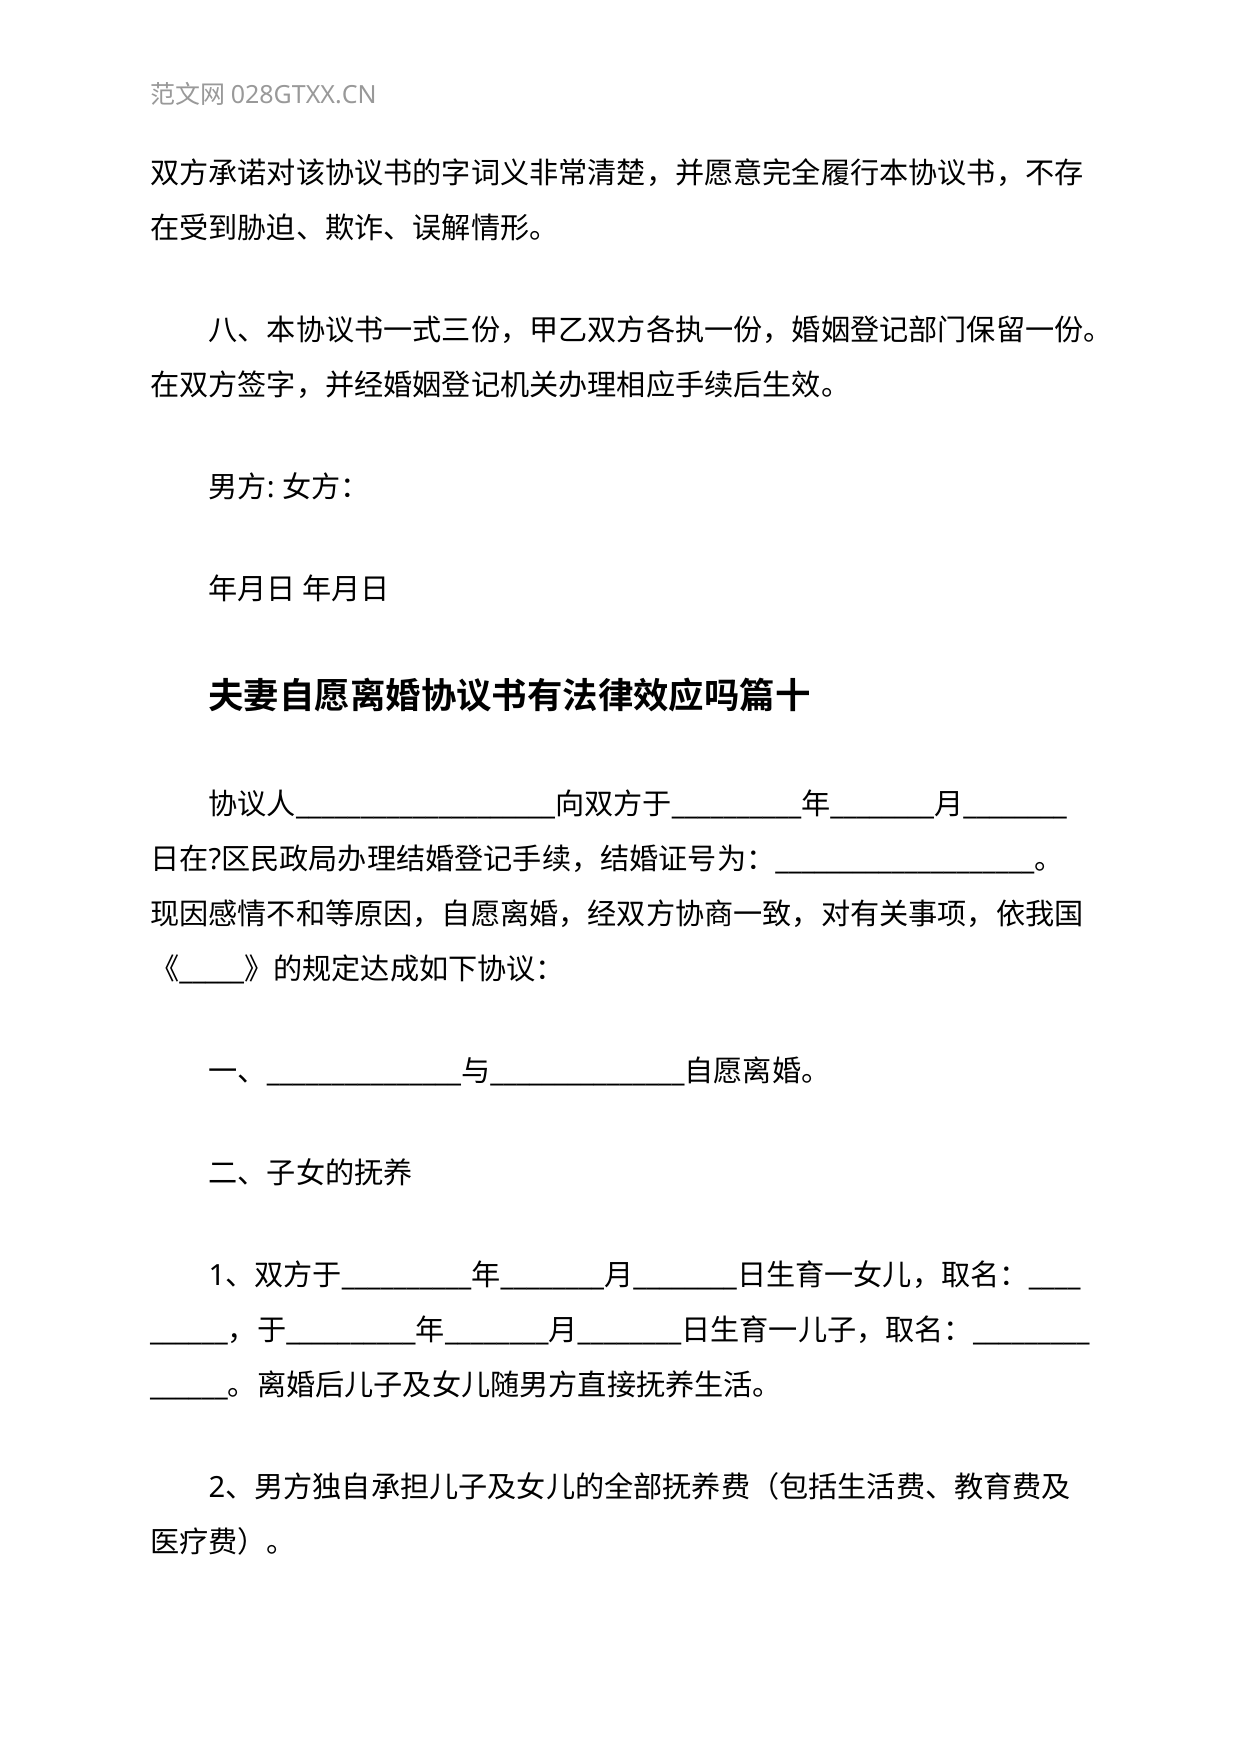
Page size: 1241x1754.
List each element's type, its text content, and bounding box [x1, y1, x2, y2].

text 协议人____________________向双方于__________年________月________日在?区民政局办理结婚登记手续，结婚证号为：____________________。现因感情不和等原因，自愿离婚，经双方协商一致，对有关事项，依我国《_____》的规定达成如下协议： [150, 781, 1090, 988]
text 1、双方于__________年________月________日生育一女儿，取名：__________，于__________年________月________日生育一儿子，取名：_______________。离婚后儿子及女儿随男方直接抚养生活。 [150, 1251, 1090, 1403]
text 一、_______________与_______________自愿离婚。 [150, 1047, 1090, 1090]
text 二、子女的抚养 [150, 1149, 1090, 1192]
text 夫妻自愿离婚协议书有法律效应吗篇十 [150, 667, 1090, 718]
text 男方: 女方： [150, 463, 1090, 506]
text 年月日 年月日 [150, 565, 1090, 608]
text 2、男方独自承担儿子及女儿的全部抚养费（包括生活费、教育费及医疗费）。 [150, 1463, 1090, 1560]
text 八、本协议书一式三份，甲乙双方各执一份，婚姻登记部门保留一份。在双方签字，并经婚姻登记机关办理相应手续后生效。 [150, 307, 1090, 404]
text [150, 150, 1090, 247]
